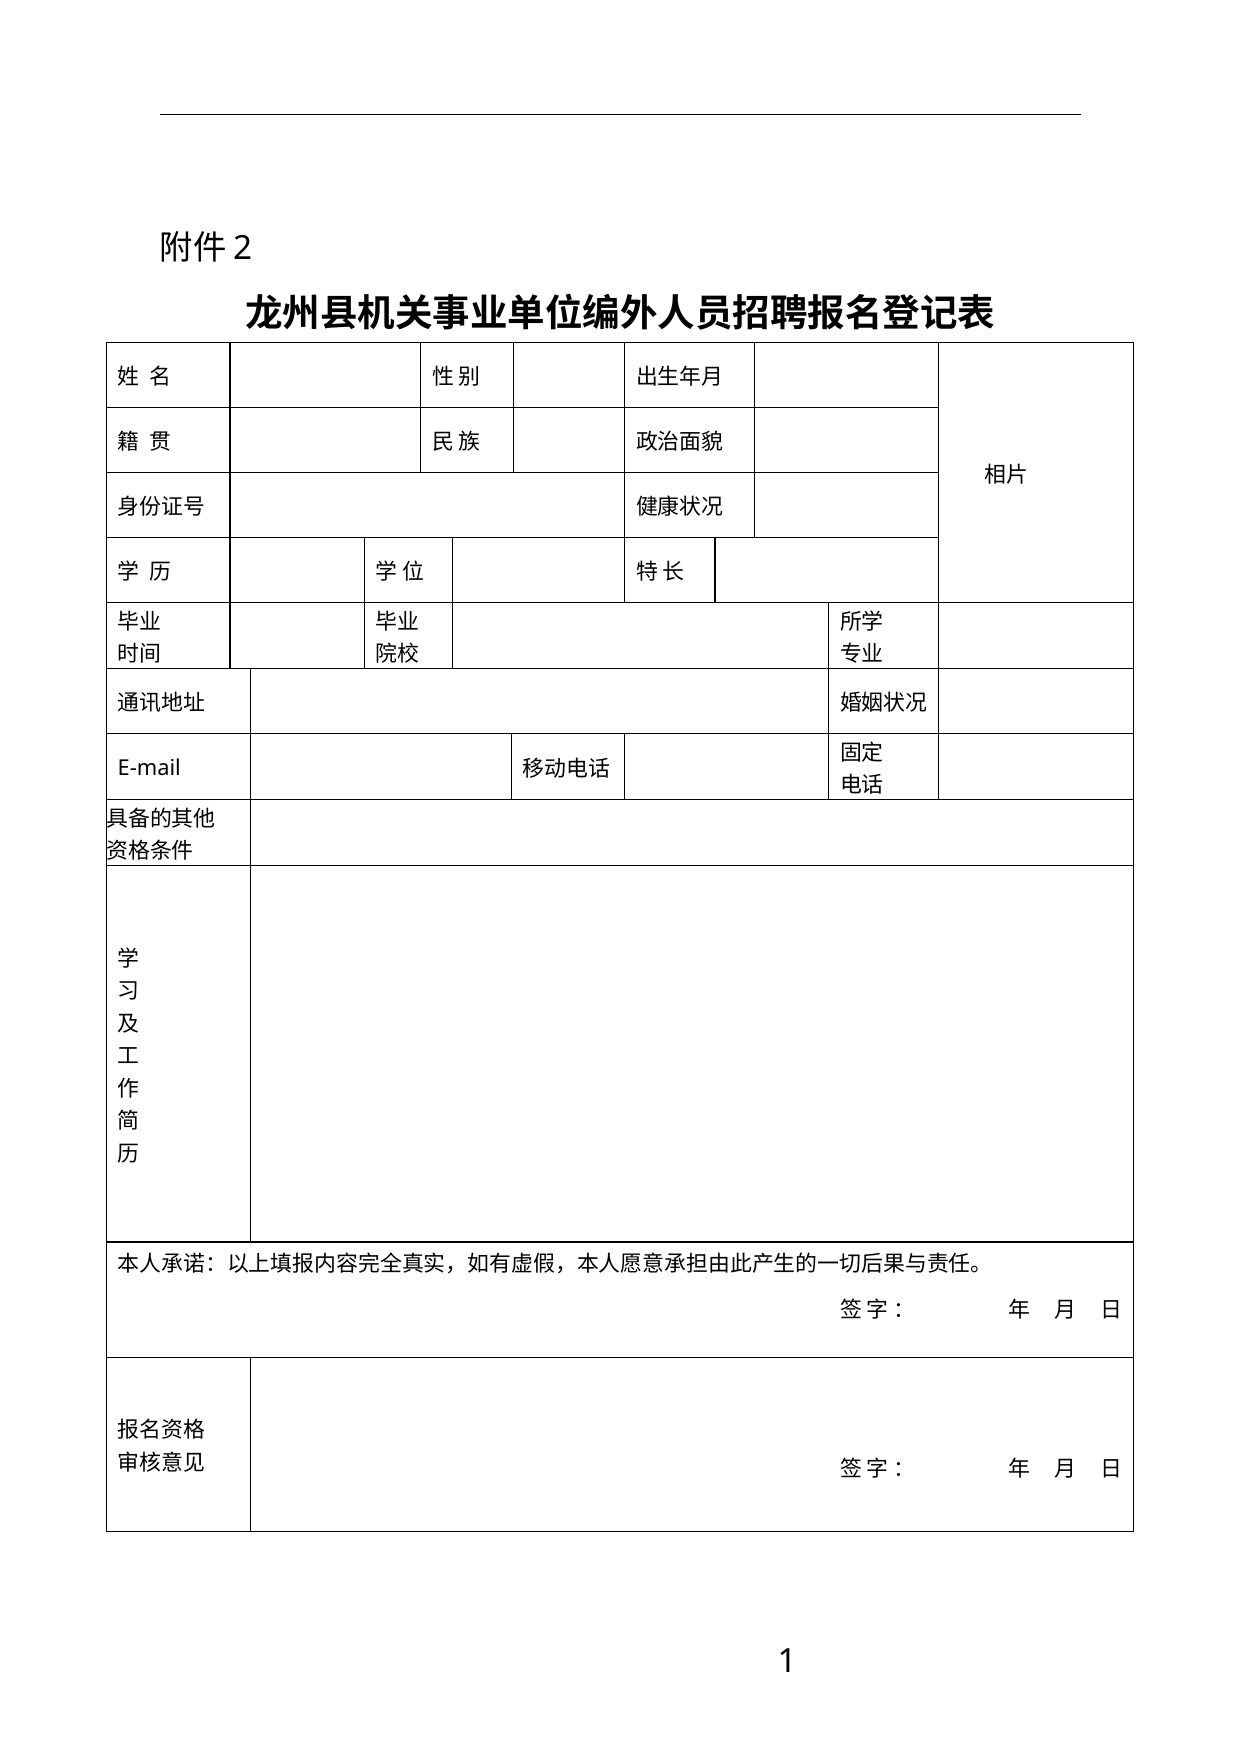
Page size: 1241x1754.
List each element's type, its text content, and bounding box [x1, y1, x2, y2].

table_cell [453, 603, 828, 668]
table_cell 特 长 [625, 538, 714, 602]
table_cell [251, 800, 1133, 865]
table_cell [755, 408, 938, 472]
table_cell 本人承诺：以上填报内容完全真实，如有虚假，本人愿意承担由此产生的一切后果与责任。 签 字 ： 年 月 日 [107, 1243, 1133, 1357]
table_cell 具备的其他 资格条件 [107, 800, 250, 865]
table_cell 健康状况 [625, 473, 754, 537]
table_cell 学 习 及 工 作 简 历 [107, 866, 250, 1241]
table_cell [231, 408, 420, 472]
table_cell 移动电话 [512, 734, 624, 799]
table_cell [625, 734, 828, 799]
table_cell 学 历 [107, 538, 229, 602]
table_header 出生年月 [625, 343, 754, 407]
table_cell 签 字 ： 年 月 日 [251, 1358, 1133, 1531]
table_header [514, 343, 624, 407]
table_header [231, 343, 420, 407]
table_header [755, 343, 938, 407]
table_cell [939, 669, 1133, 733]
table_cell [939, 734, 1133, 799]
table_cell [231, 473, 624, 537]
table_cell [251, 734, 511, 799]
table_cell 身份证号 [107, 473, 229, 537]
table_cell 通讯地址 [107, 669, 250, 733]
table_cell 民 族 [421, 408, 513, 472]
table_cell [251, 669, 828, 733]
text 附件2 [159, 212, 1081, 277]
table_cell 毕业 院校 [365, 603, 452, 668]
text 龙州县机关事业单位编外人员招聘报名登记表 [159, 277, 1081, 342]
table_cell [514, 408, 624, 472]
table_cell 籍 贯 [107, 408, 229, 472]
table_cell [755, 473, 938, 537]
table_header 性 别 [421, 343, 513, 407]
table_header 相片 [939, 343, 1133, 602]
table_cell [231, 603, 364, 668]
table_cell 政治面貌 [625, 408, 754, 472]
table_cell 毕业 时间 [107, 603, 229, 668]
table_cell [251, 866, 1133, 1241]
table_cell [716, 538, 938, 602]
table_cell 固定 电话 [829, 734, 938, 799]
table_cell 学 位 [365, 538, 452, 602]
table_cell [231, 538, 364, 602]
table_cell E-mail [107, 734, 250, 799]
table_header 姓 名 [107, 343, 229, 407]
table_cell 报名资格 审核意见 [107, 1358, 250, 1531]
table_cell 婚姻状况 [829, 669, 938, 733]
table_cell 所学 专业 [829, 603, 938, 668]
table_cell [453, 538, 624, 602]
table_cell [939, 603, 1133, 668]
